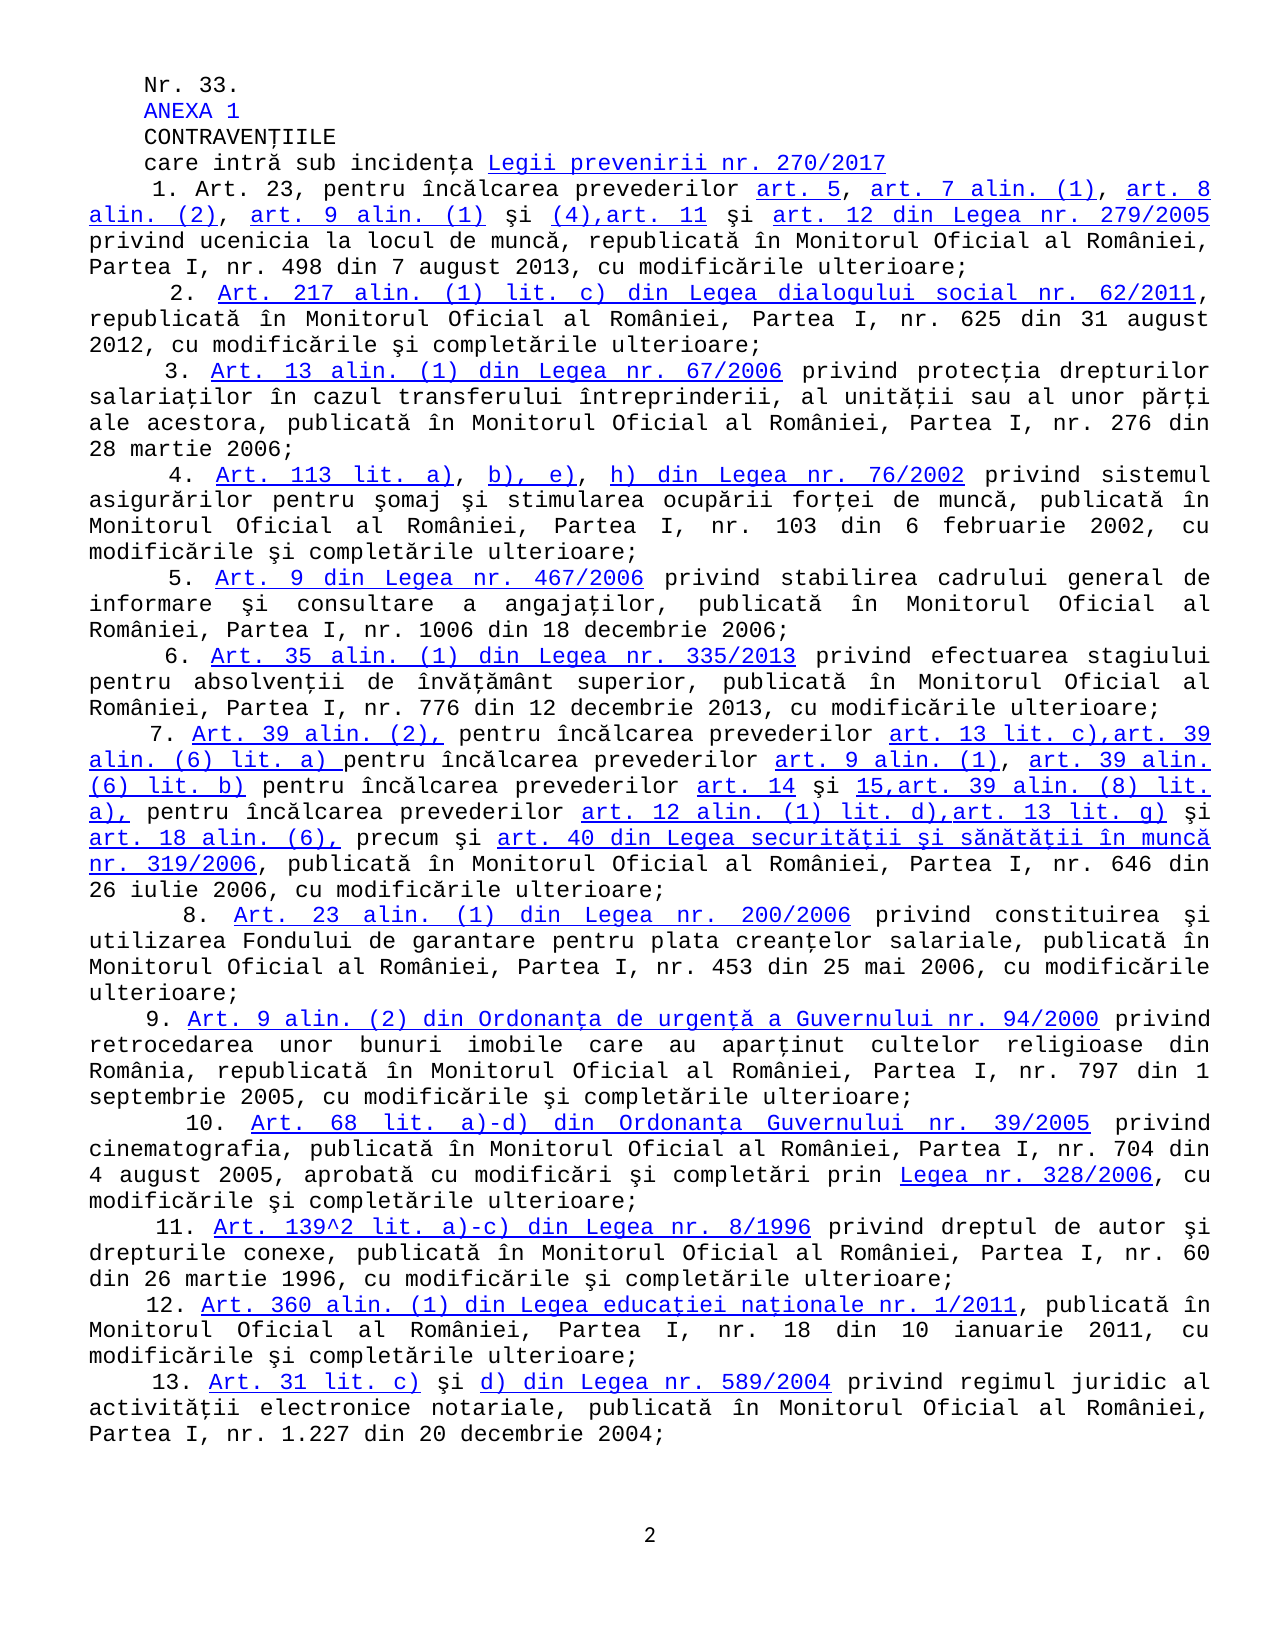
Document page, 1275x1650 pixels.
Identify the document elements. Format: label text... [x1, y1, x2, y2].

text 6. <LLNK 12013 335 12 212 35 40>Art. 35 alin. (1) din Legea nr. 335/2013 privind efectuarea stagiului pentru absolvenţii de învăţământ superior, publicată în Monitorul Oficial al României, Partea I, nr. 776 din 12 decembrie 2013, cu modificările ulterioare; [89, 644, 1211, 722]
text care intră sub incidenţa <LLNK 12017 270 10 201 0 29>Legii prevenirii nr. 270/2017 [89, 152, 1211, 178]
text 13. <LLNK 12004 589 10 202 31 15>Art. 31 lit. c) şi <LLNK 12004 589 10 202 31 25>d) din Legea nr. 589/2004 privind regimul juridic al activităţii electronice notariale, publicată în Monitorul Oficial al României, Partea I, nr. 1.227 din 20 decembrie 2004; [89, 1371, 1211, 1448]
text CONTRAVENŢIILE [89, 126, 1211, 152]
text 12. <LLNK 12011 1 12 2]2 360 59>Art. 360 alin. (1) din Legea educaţiei naţionale nr. 1/2011, publicată în Monitorul Oficial al României, Partea I, nr. 18 din 10 ianuarie 2011, cu modificările şi completările ulterioare; [89, 1293, 1211, 1371]
text 4. <LLNK 12002 76 12 2H2 113 16>Art. 113 lit. a), <LLNK 12002 76 12 2H2 113 4>b), <LLNK 12002 76 12 2H2 113 2>e), <LLNK 12002 76 12 2H2 113 24>h) din Legea nr. 76/2002 privind sistemul asigurărilor pentru şomaj şi stimularea ocupării forţei de muncă, publicată în Monitorul Oficial al României, Partea I, nr. 103 din 6 februarie 2002, cu modificările şi completările ulterioare; [89, 463, 1211, 567]
text 2. <LLNK 12011 62 13 252 217 66>Art. 217 alin. (1) lit. c) din Legea dialogului social nr. 62/2011, republicată în Monitorul Oficial al României, Partea I, nr. 625 din 31 august 2012, cu modificările şi completările ulterioare; [89, 281, 1211, 359]
text 11. <LLNK 11996 8 12 2>2 0 42>Art. 139^2 lit. a)-c) din Legea nr. 8/1996 privind dreptul de autor şi drepturile conexe, publicată în Monitorul Oficial al României, Partea I, nr. 60 din 26 martie 1996, cu modificările şi completările ulterioare; [89, 1215, 1211, 1293]
text 7. <LLNK 12006 319 12 222 39 18>Art. 39 alin. (2), pentru încălcarea prevederilor <LLNK 12006 319 12 222 13 16>art. 13 lit. c),<LLNK 12006 319 12 222 39 26>art. 39 alin. (6) lit. a) pentru încălcarea prevederilor <LLNK 12006 319 12 222 9 16>art. 9 alin. (1), <LLNK 12006 319 12 222 39 25>art. 39 alin. (6) lit. b) pentru încălcarea prevederilor <LLNK 12006 319 12 222 14 7>art. 14 şi <LLNK 12006 319 12 222 15 3>15,<LLNK 12006 319 12 222 39 26>art. 39 alin. (8) lit. a), pentru încălcarea prevederilor <LLNK 12006 319 12 222 12 26>art. 12 alin. (1) lit. d),<LLNK 12006 319 12 222 13 15>art. 13 lit. g) şi <LLNK 12006 319 12 222 18 18>art. 18 alin. (6), precum şi <LLNK 12006 319 12 222 40 64>art. 40 din Legea securităţii şi sănătăţii în muncă nr. 319/2006, publicată în Monitorul Oficial al României, Partea I, nr. 646 din 26 iulie 2006, cu modificările ulterioare; [89, 722, 1211, 904]
text 8. <LLNK 12006 200 12 272 23 40>Art. 23 alin. (1) din Legea nr. 200/2006 privind constituirea şi utilizarea Fondului de garantare pentru plata creanţelor salariale, publicată în Monitorul Oficial al României, Partea I, nr. 453 din 25 mai 2006, cu modificările ulterioare; [89, 904, 1211, 1008]
text 10. <LLNK 12005 39132 3F2 68 55>Art. 68 lit. a)-d) din Ordonanţa Guvernului nr. 39/2005 privind cinematografia, publicată în Monitorul Oficial al României, Partea I, nr. 704 din 4 august 2005, aprobată cu modificări şi completări prin <LLNK 12006 328 12 271 0 18>Legea nr. 328/2006, cu modificările şi completările ulterioare; [89, 1111, 1211, 1215]
text 1. Art. 23, pentru încălcarea prevederilor <LLNK 12005 279 13 222 5 6>art. 5, <LLNK 12005 279 13 222 7 16>art. 7 alin. (1), <LLNK 12005 279 13 222 8 16>art. 8 alin. (2), <LLNK 12005 279 13 222 9 16>art. 9 alin. (1) şi <LLNK 12005 279 13 222 9 4>(4),<LLNK 12005 279 13 222 11 7>art. 11 şi <LLNK 12005 279 13 222 12 30>art. 12 din Legea nr. 279/2005 privind ucenicia la locul de muncă, republicată în Monitorul Oficial al României, Partea I, nr. 498 din 7 august 2013, cu modificările ulterioare; [89, 178, 1211, 281]
text Nr. 33. [89, 74, 1211, 100]
text 9. <LLNK 12000 94183 382 9 66>Art. 9 alin. (2) din Ordonanţa de urgenţă a Guvernului nr. 94/2000 privind retrocedarea unor bunuri imobile care au aparţinut cultelor religioase din România, republicată în Monitorul Oficial al României, Partea I, nr. 797 din 1 septembrie 2005, cu modificările şi completările ulterioare; [89, 1008, 1211, 1111]
text ANEXA 1 [89, 100, 1211, 126]
text 3. <LLNK 12006 67 10 202 13 39>Art. 13 alin. (1) din Legea nr. 67/2006 privind protecţia drepturilor salariaţilor în cazul transferului întreprinderii, al unităţii sau al unor părţi ale acestora, publicată în Monitorul Oficial al României, Partea I, nr. 276 din 28 martie 2006; [89, 359, 1211, 463]
text 5. <LLNK 12006 467 10 202 9 29>Art. 9 din Legea nr. 467/2006 privind stabilirea cadrului general de informare şi consultare a angajaţilor, publicată în Monitorul Oficial al României, Partea I, nr. 1006 din 18 decembrie 2006; [89, 567, 1211, 644]
